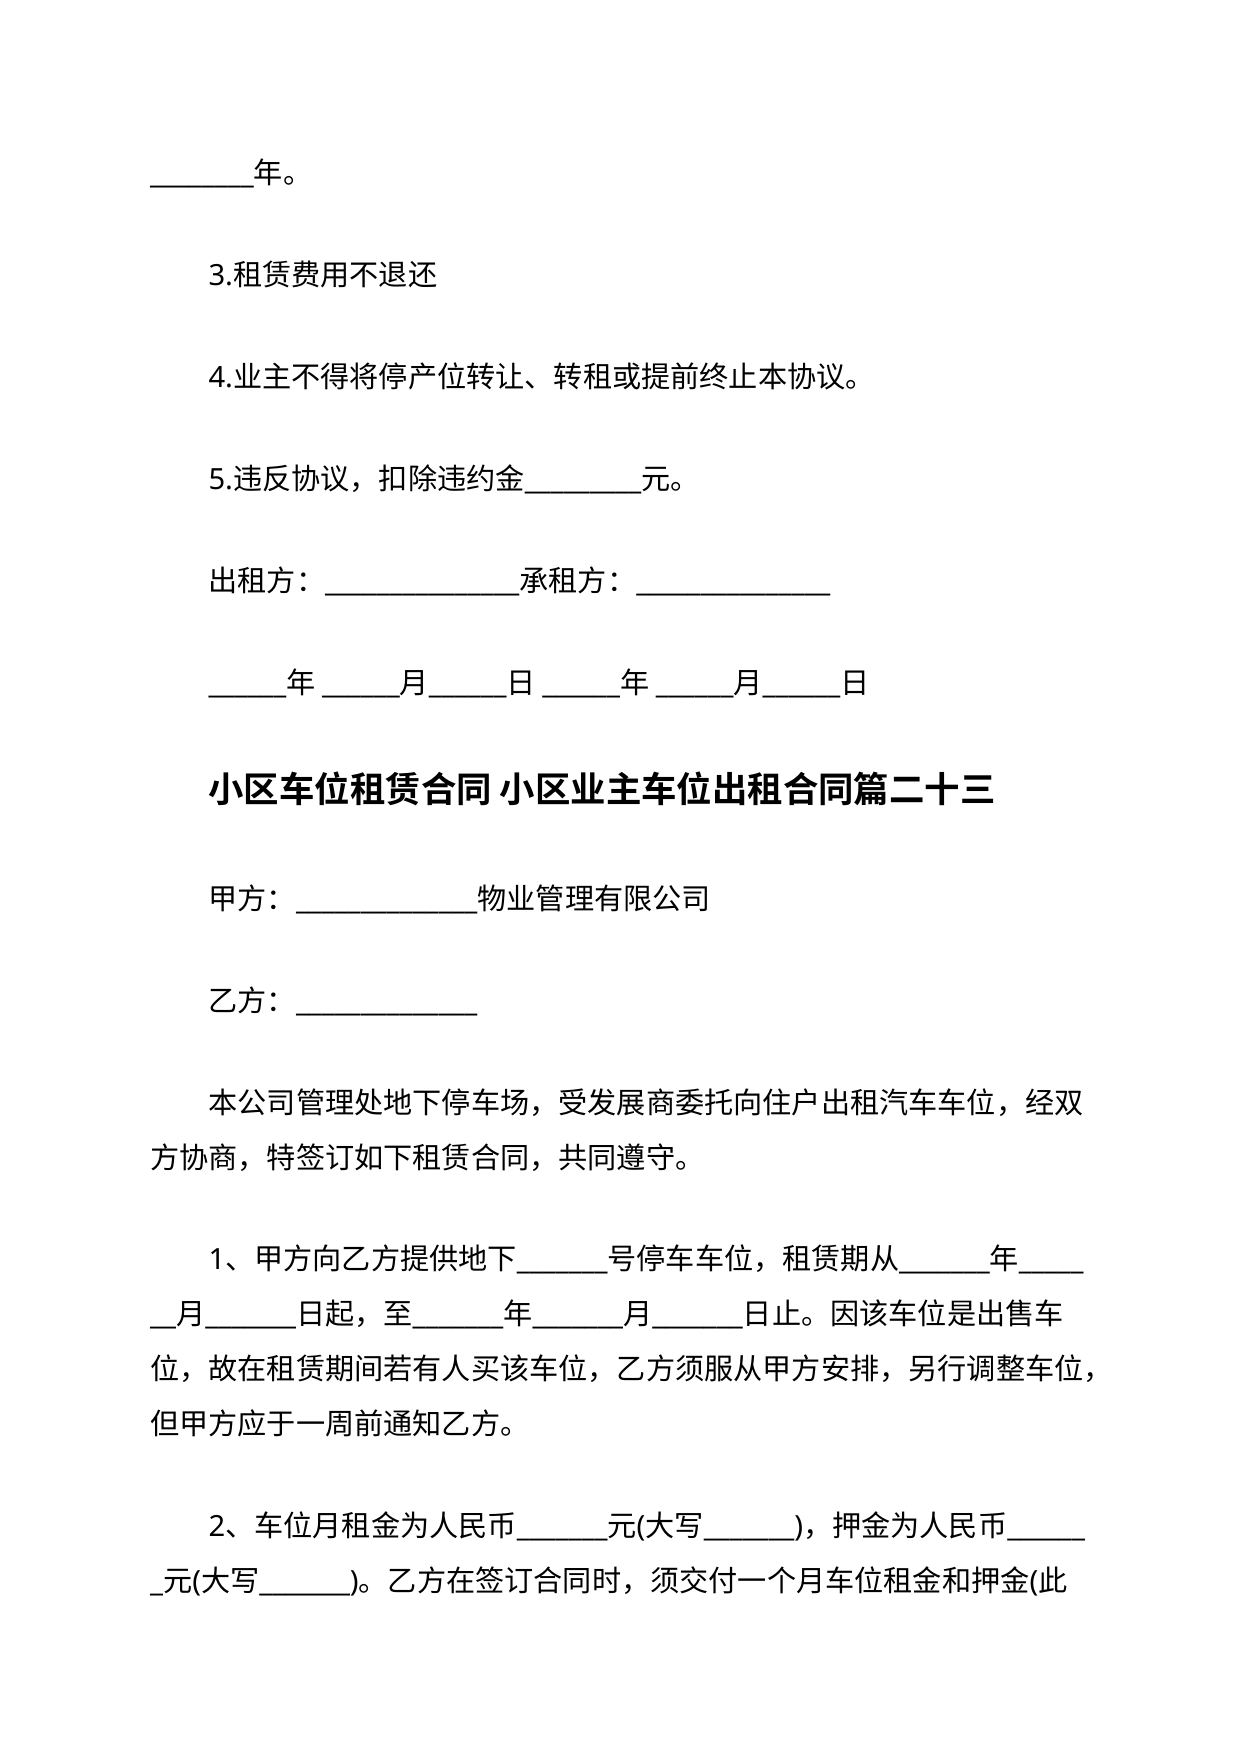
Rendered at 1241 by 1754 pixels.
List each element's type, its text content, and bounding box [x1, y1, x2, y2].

text 本公司管理处地下停车场，受发展商委托向住户出租汽车车位，经双方协商，特签订如下租赁合同，共同遵守。 [150, 1079, 1090, 1176]
text 甲方：______________物业管理有限公司 [150, 875, 1090, 918]
text 出租方：_______________承租方：_______________ [150, 558, 1090, 600]
text 乙方：______________ [150, 977, 1090, 1020]
text 5.违反协议，扣除违约金_________元。 [150, 456, 1090, 498]
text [150, 150, 1090, 192]
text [150, 1503, 1090, 1600]
text 小区车位租赁合同 小区业主车位出租合同篇二十三 [150, 762, 1090, 813]
text 1、甲方向乙方提供地下_______号停车车位，租赁期从_______年_______月_______日起，至_______年_______月_______日止。因该车位是出售车位，故在租赁期间若有人买该车位，乙方须服从甲方安排，另行调整车位，但甲方应于一周前通知乙方。 [150, 1236, 1090, 1443]
text 3.租赁费用不退还 [150, 252, 1090, 294]
text 4.业主不得将停产位转让、转租或提前终止本协议。 [150, 354, 1090, 396]
text ______年 ______月______日 ______年 ______月______日 [150, 660, 1090, 702]
